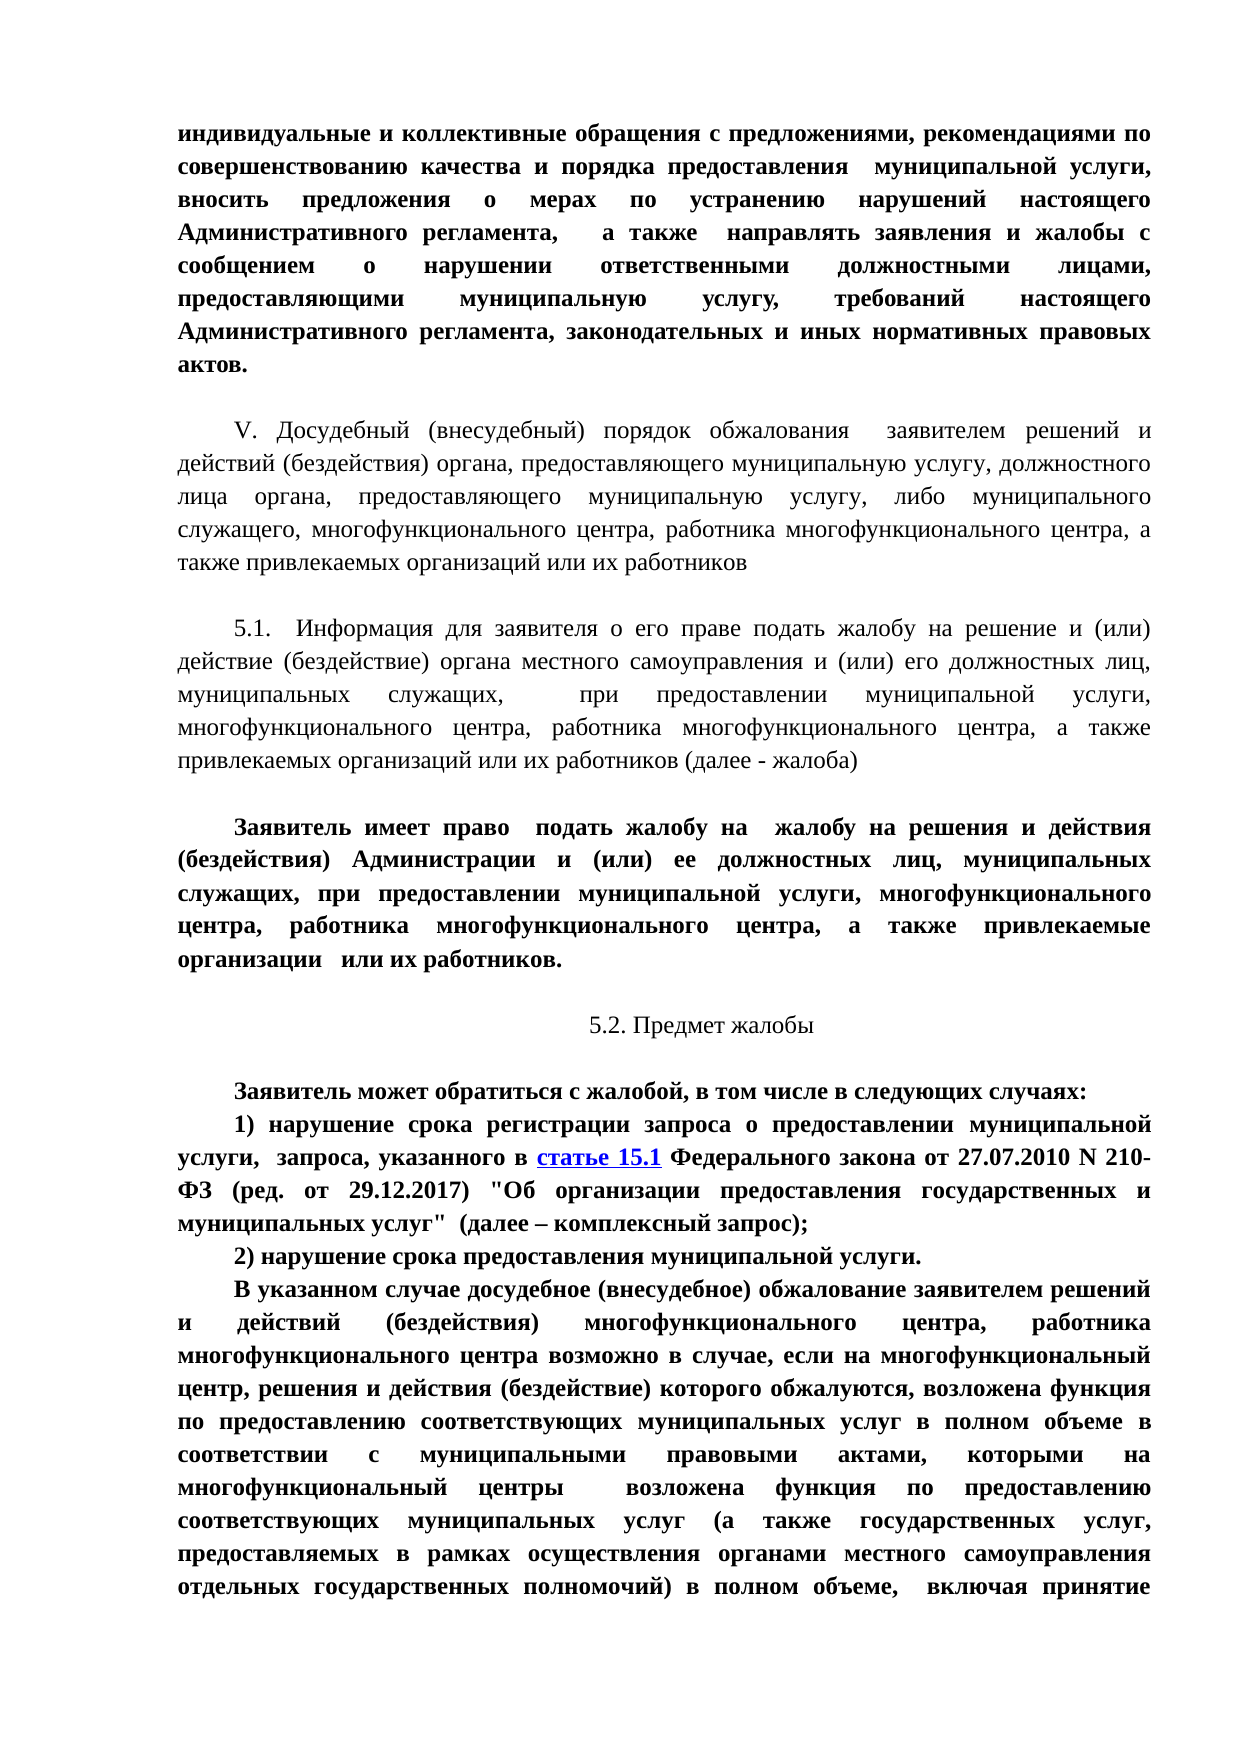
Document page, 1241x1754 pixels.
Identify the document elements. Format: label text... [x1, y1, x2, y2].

text 2) нарушение срока предоставления муниципальной услуги. [177, 1241, 1152, 1269]
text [177, 118, 1152, 378]
text Заявитель имеет право подать жалобу на жалобу на решения и действия (бездействия) Администрации и (или) ее должностных лиц, муниципальных служащих, при предоставлении муниципальной услуги, многофункционального центра, работника многофункционального центра, а также привлекаемые организации или их работников. [177, 812, 1152, 972]
text Заявитель может обратиться с жалобой, в том числе в следующих случаях: [177, 1076, 1152, 1104]
text 1) нарушение срока регистрации запроса о предоставлении муниципальной услуги, запроса, указанного в статье 15.1 Федерального закона от 27.07.2010 N 210-ФЗ (ред. от 29.12.2017) "Об организации предоставления государственных и муниципальных услуг" (далее – комплексный запрос); [177, 1109, 1152, 1237]
text 5.2. Предмет жалобы [177, 1010, 1152, 1038]
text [177, 1274, 1152, 1600]
text 5.1. Информация для заявителя о его праве подать жалобу на решение и (или) действие (бездействие) органа местного самоуправления и (или) его должностных лиц, муниципальных служащих, при предоставлении муниципальной услуги, многофункционального центра, работника многофункционального центра, а также привлекаемых организаций или их работников (далее - жалоба) [177, 613, 1152, 774]
text V. Досудебный (внесудебный) порядок обжалования заявителем решений и действий (бездействия) органа, предоставляющего муниципальную услугу, должностного лица органа, предоставляющего муниципальную услугу, либо муниципального служащего, многофункционального центра, работника многофункционального центра, а также привлекаемых организаций или их работников [177, 415, 1152, 576]
